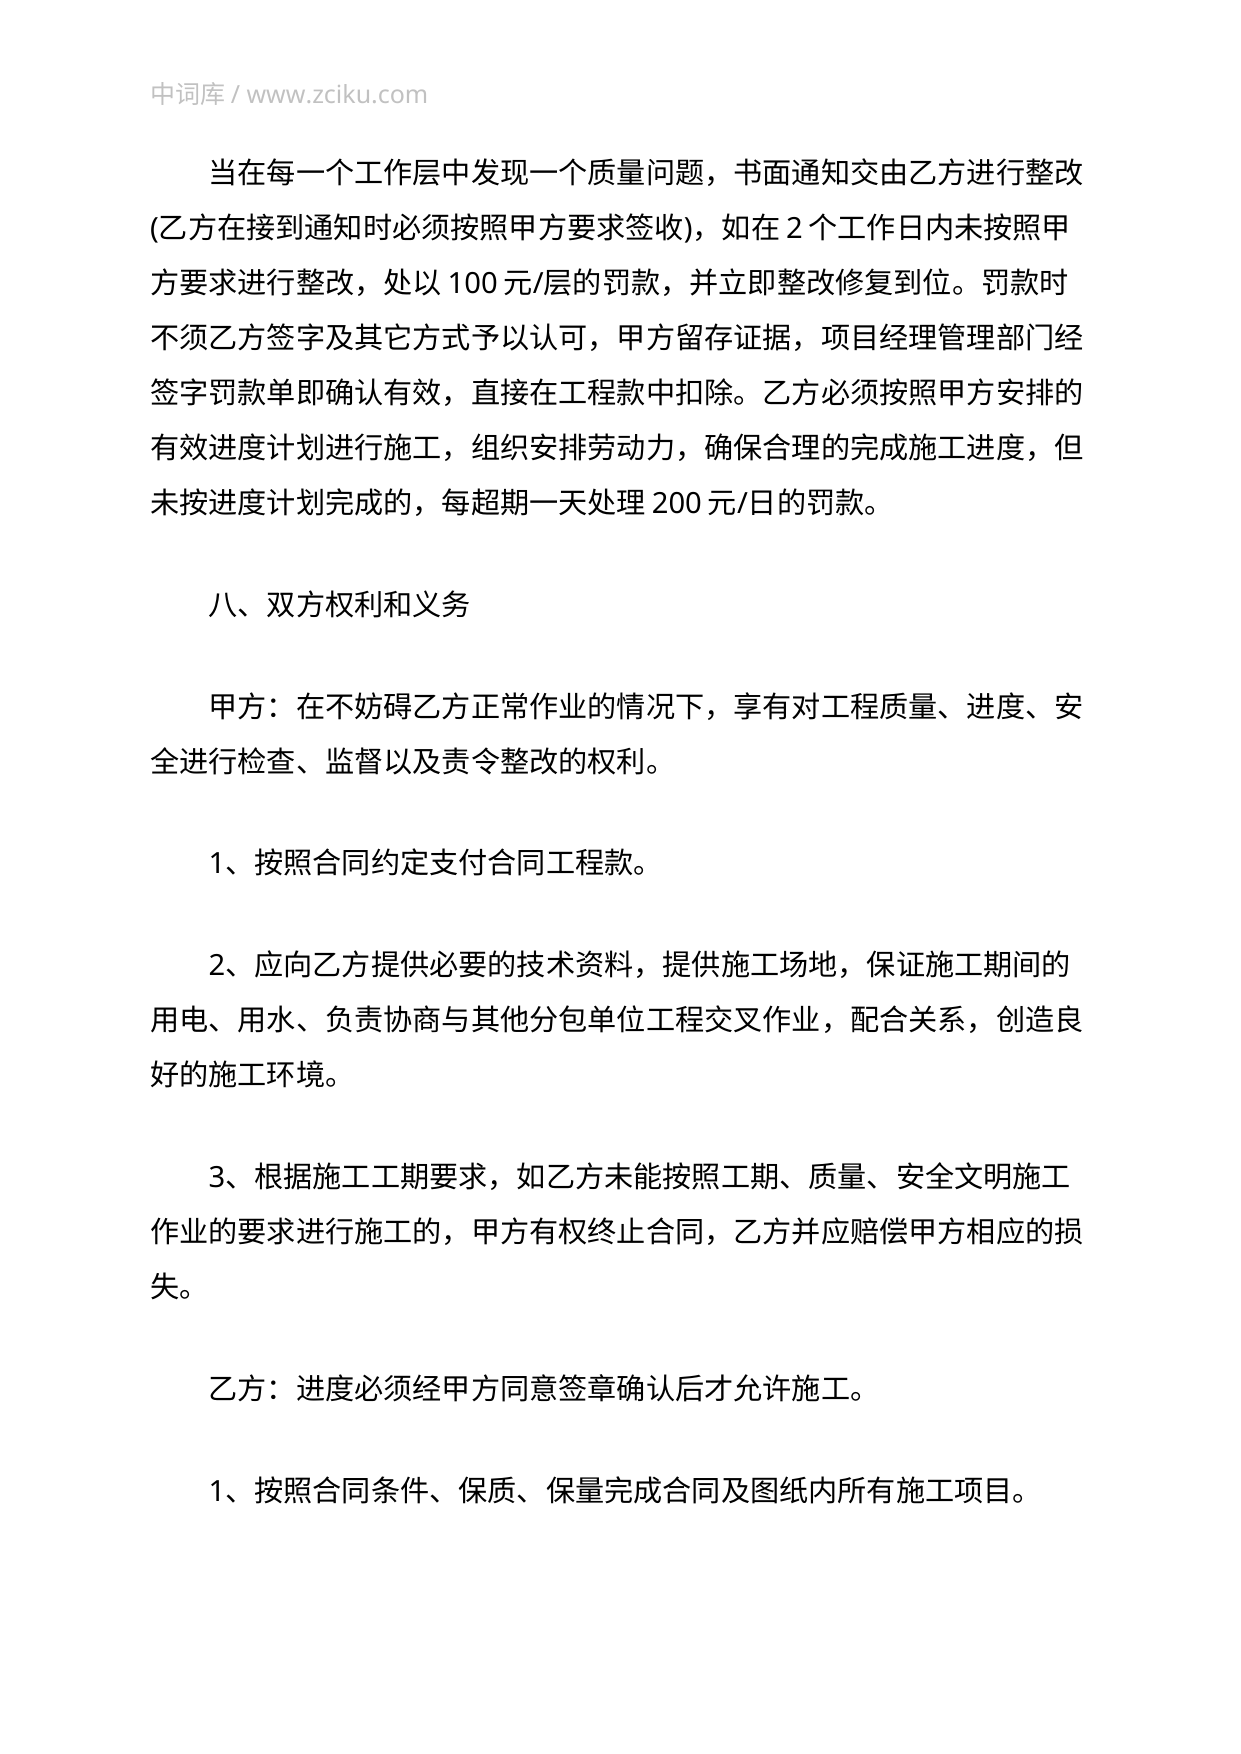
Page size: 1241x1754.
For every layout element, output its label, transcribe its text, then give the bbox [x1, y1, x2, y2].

text 当在每一个工作层中发现一个质量问题，书面通知交由乙方进行整改(乙方在接到通知时必须按照甲方要求签收)，如在2个工作日内未按照甲方要求进行整改，处以100元/层的罚款，并立即整改修复到位。罚款时不须乙方签字及其它方式予以认可，甲方留存证据，项目经理管理部门经签字罚款单即确认有效，直接在工程款中扣除。乙方必须按照甲方安排的有效进度计划进行施工，组织安排劳动力，确保合理的完成施工进度，但未按进度计划完成的，每超期一天处理200元/日的罚款。 [150, 150, 1090, 522]
text 1、按照合同条件、保质、保量完成合同及图纸内所有施工项目。 [150, 1467, 1090, 1509]
text 2、应向乙方提供必要的技术资料，提供施工场地，保证施工期间的用电、用水、负责协商与其他分包单位工程交叉作业，配合关系，创造良好的施工环境。 [150, 942, 1090, 1094]
text 乙方：进度必须经甲方同意签章确认后才允许施工。 [150, 1365, 1090, 1408]
text 1、按照合同约定支付合同工程款。 [150, 840, 1090, 882]
text 甲方：在不妨碍乙方正常作业的情况下，享有对工程质量、进度、安全进行检查、监督以及责令整改的权利。 [150, 683, 1090, 781]
text 八、双方权利和义务 [150, 582, 1090, 624]
text 3、根据施工工期要求，如乙方未能按照工期、质量、安全文明施工作业的要求进行施工的，甲方有权终止合同，乙方并应赔偿甲方相应的损失。 [150, 1154, 1090, 1306]
